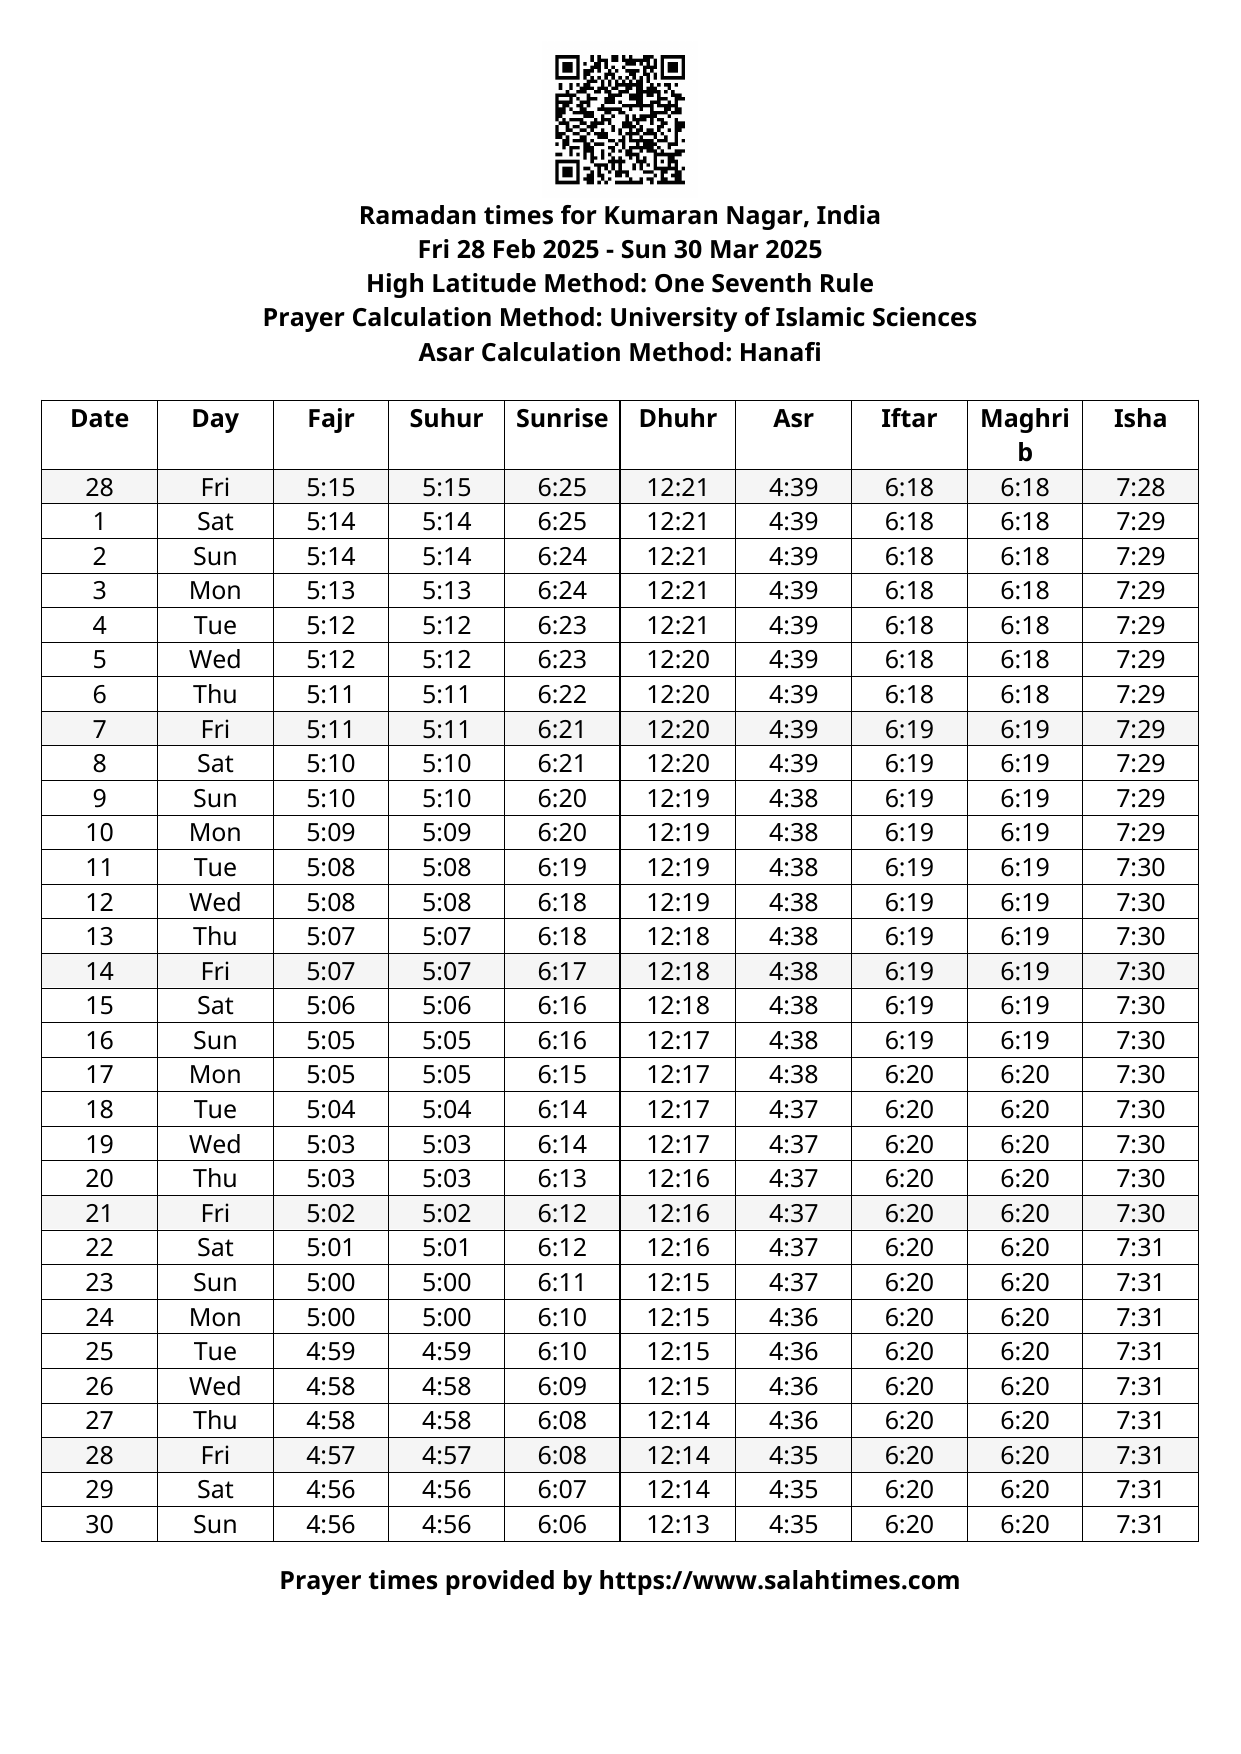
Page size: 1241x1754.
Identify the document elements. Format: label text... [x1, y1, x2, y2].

table_cell 4:57 [274, 1438, 388, 1472]
table_cell 12:18 [621, 989, 735, 1022]
table_cell 6:20 [852, 1438, 967, 1472]
table_cell 12:17 [621, 1023, 735, 1057]
table_cell 5:06 [389, 989, 504, 1022]
table_cell 7:29 [1083, 816, 1198, 849]
table_cell Mon [158, 1300, 273, 1333]
table_cell 6:18 [852, 643, 967, 676]
table_cell 6 [42, 677, 157, 711]
table_cell 24 [42, 1300, 157, 1333]
table_cell 4:36 [736, 1300, 851, 1333]
table_cell 6:19 [852, 919, 967, 953]
table_cell 8 [42, 746, 157, 780]
table_cell 7:31 [1083, 1507, 1198, 1541]
table_cell 6:20 [852, 1404, 967, 1437]
table_cell 4:38 [736, 1058, 851, 1091]
table_cell 7:31 [1083, 1369, 1198, 1402]
table_cell 4:38 [736, 885, 851, 918]
table_cell 15 [42, 989, 157, 1022]
table_cell 7:31 [1083, 1265, 1198, 1299]
table_cell 5:10 [274, 746, 388, 780]
table_cell 7:29 [1083, 643, 1198, 676]
table_cell 12:17 [621, 1127, 735, 1160]
table_header Day [158, 401, 273, 469]
table_cell 4:58 [389, 1369, 504, 1402]
table_cell 2 [42, 539, 157, 572]
table_cell Sat [158, 504, 273, 538]
table_cell 6:21 [505, 746, 619, 780]
table_cell 7:31 [1083, 1438, 1198, 1472]
table_cell 6:20 [968, 1231, 1082, 1264]
table_cell 6:20 [968, 1507, 1082, 1541]
table_cell Thu [158, 677, 273, 711]
table_cell 14 [42, 954, 157, 987]
table_cell 6:12 [505, 1196, 619, 1229]
table_cell 4:35 [736, 1438, 851, 1472]
table_cell 12:17 [621, 1092, 735, 1126]
table_header Iftar [852, 401, 967, 469]
table_cell 5:02 [389, 1196, 504, 1229]
table_cell 12:21 [621, 574, 735, 607]
table_cell 4:38 [736, 954, 851, 987]
table_cell 4:39 [736, 712, 851, 745]
table_cell Thu [158, 1404, 273, 1437]
table_cell 12:19 [621, 850, 735, 884]
table_cell Sat [158, 1231, 273, 1264]
table_cell 6:19 [852, 781, 967, 814]
table_cell 4:39 [736, 539, 851, 572]
text Prayer Calculation Method: University of Islamic Sciences [42, 300, 1198, 334]
table_cell 6:14 [505, 1092, 619, 1126]
table_cell 6:18 [852, 608, 967, 642]
table_cell 5:03 [389, 1127, 504, 1160]
table_cell Fri [158, 954, 273, 987]
table_cell 7:30 [1083, 1161, 1198, 1195]
table_cell Sat [158, 989, 273, 1022]
table_cell 6:20 [852, 1058, 967, 1091]
table_cell 11 [42, 850, 157, 884]
table_cell 16 [42, 1023, 157, 1057]
table_cell 6:16 [505, 989, 619, 1022]
table_cell 7:30 [1083, 919, 1198, 953]
table_cell 7:29 [1083, 677, 1198, 711]
table_cell 6:19 [968, 919, 1082, 953]
table_cell 5:05 [274, 1058, 388, 1091]
table_cell 7:29 [1083, 746, 1198, 780]
table_cell 12:21 [621, 608, 735, 642]
table_cell 6:18 [505, 885, 619, 918]
table_cell 6:19 [852, 746, 967, 780]
table_header Dhuhr [621, 401, 735, 469]
table_cell 6:20 [852, 1473, 967, 1506]
table_cell 1 [42, 504, 157, 538]
table_cell Sun [158, 539, 273, 572]
table_cell 5:03 [274, 1127, 388, 1160]
table_cell 27 [42, 1404, 157, 1437]
table_cell 4:39 [736, 608, 851, 642]
table_cell 6:19 [968, 885, 1082, 918]
table_cell 6:19 [968, 850, 1082, 884]
table_cell 6:18 [968, 539, 1082, 572]
table_cell 6:19 [968, 781, 1082, 814]
table_cell 5:10 [274, 781, 388, 814]
table_cell 6:16 [505, 1023, 619, 1057]
table_cell 6:18 [852, 504, 967, 538]
table_cell 22 [42, 1231, 157, 1264]
table_cell 10 [42, 816, 157, 849]
table_header Sunrise [505, 401, 619, 469]
table_cell 5:05 [274, 1023, 388, 1057]
table_cell 6:10 [505, 1334, 619, 1368]
table_cell 6:20 [852, 1507, 967, 1541]
table_cell Fri [158, 1196, 273, 1229]
table_cell 6:18 [852, 677, 967, 711]
table_cell Fri [158, 712, 273, 745]
table_cell 4:38 [736, 989, 851, 1022]
table_cell 18 [42, 1092, 157, 1126]
table_cell 6:07 [505, 1473, 619, 1506]
table_cell 6:06 [505, 1507, 619, 1541]
table_cell 6:19 [968, 746, 1082, 780]
table_cell 7:30 [1083, 1127, 1198, 1160]
table_cell 6:19 [968, 1023, 1082, 1057]
table_cell 6:15 [505, 1058, 619, 1091]
table_cell Thu [158, 919, 273, 953]
table_cell 6:18 [968, 504, 1082, 538]
table_cell 7:29 [1083, 504, 1198, 538]
table_cell 5:11 [389, 712, 504, 745]
table_cell 6:17 [505, 954, 619, 987]
table_cell 6:19 [852, 850, 967, 884]
table_cell Tue [158, 608, 273, 642]
table_cell 5:04 [274, 1092, 388, 1126]
table_cell Tue [158, 850, 273, 884]
text Asar Calculation Method: Hanafi [42, 334, 1198, 368]
table_cell Sun [158, 1265, 273, 1299]
table_cell 5:01 [389, 1231, 504, 1264]
table_cell 6:20 [852, 1231, 967, 1264]
table_cell Wed [158, 885, 273, 918]
table_cell 5:11 [274, 712, 388, 745]
table_cell 4:57 [389, 1438, 504, 1472]
table_cell 6:19 [852, 816, 967, 849]
table_cell 6:13 [505, 1161, 619, 1195]
table_cell 6:24 [505, 574, 619, 607]
table_cell 7:29 [1083, 781, 1198, 814]
table_cell 5:13 [389, 574, 504, 607]
table_cell Fri [158, 470, 273, 503]
table_cell 6:20 [852, 1092, 967, 1126]
table_cell 5:07 [274, 919, 388, 953]
table_cell 6:20 [968, 1369, 1082, 1402]
table_cell 4:36 [736, 1404, 851, 1437]
table_cell 5:07 [389, 919, 504, 953]
table_cell 5:12 [389, 643, 504, 676]
table_cell 6:20 [505, 816, 619, 849]
table_cell 5:07 [274, 954, 388, 987]
table_cell 6:12 [505, 1231, 619, 1264]
table_cell 4:38 [736, 919, 851, 953]
table_cell 6:20 [968, 1196, 1082, 1229]
text Prayer times provided by https://www.salahtimes.com [42, 1563, 1198, 1597]
table_cell 5:00 [274, 1300, 388, 1333]
table_cell 12:15 [621, 1334, 735, 1368]
table_cell 4:38 [736, 781, 851, 814]
table_cell 4:36 [736, 1369, 851, 1402]
table_cell 12:16 [621, 1231, 735, 1264]
table_cell 6:19 [852, 885, 967, 918]
table_cell 12:13 [621, 1507, 735, 1541]
table_cell 4:58 [389, 1404, 504, 1437]
table_cell 13 [42, 919, 157, 953]
table_cell 7:29 [1083, 608, 1198, 642]
table_cell 12:19 [621, 816, 735, 849]
table_cell 30 [42, 1507, 157, 1541]
table_cell 29 [42, 1473, 157, 1506]
table_cell 7:30 [1083, 954, 1198, 987]
table_cell 6:19 [505, 850, 619, 884]
table_cell 5:08 [274, 885, 388, 918]
table_cell 6:20 [968, 1438, 1082, 1472]
table_cell 6:23 [505, 643, 619, 676]
table_cell 12:17 [621, 1058, 735, 1091]
table_cell 28 [42, 470, 157, 503]
table_cell Wed [158, 643, 273, 676]
table_cell 5:03 [274, 1161, 388, 1195]
table_cell 7:31 [1083, 1404, 1198, 1437]
table_cell 4:38 [736, 816, 851, 849]
table_cell 4:35 [736, 1507, 851, 1541]
table_cell 4:39 [736, 504, 851, 538]
table_cell 6:20 [968, 1092, 1082, 1126]
table_cell 6:23 [505, 608, 619, 642]
table_cell 6:18 [852, 470, 967, 503]
table_cell 7:29 [1083, 712, 1198, 745]
table_cell 5:09 [389, 816, 504, 849]
table_cell 12:20 [621, 677, 735, 711]
table_cell 6:18 [852, 539, 967, 572]
table_cell 6:20 [852, 1161, 967, 1195]
picture [542, 41, 699, 198]
table_cell 5:00 [389, 1265, 504, 1299]
table_cell Sun [158, 1023, 273, 1057]
table_cell 6:18 [968, 643, 1082, 676]
table_cell 7:31 [1083, 1300, 1198, 1333]
table_cell 12:14 [621, 1404, 735, 1437]
table_cell 6:19 [852, 712, 967, 745]
table_cell 6:20 [852, 1334, 967, 1368]
table_cell Mon [158, 816, 273, 849]
table_cell 5:14 [274, 539, 388, 572]
table_cell 12:20 [621, 746, 735, 780]
table_cell 12:19 [621, 781, 735, 814]
table_cell 12:15 [621, 1369, 735, 1402]
table_cell 6:10 [505, 1300, 619, 1333]
table_cell 4:35 [736, 1473, 851, 1506]
table_cell 5:04 [389, 1092, 504, 1126]
table_cell Sat [158, 746, 273, 780]
table_cell 4:59 [389, 1334, 504, 1368]
table_cell Wed [158, 1369, 273, 1402]
table_cell Wed [158, 1127, 273, 1160]
table_cell 7:29 [1083, 574, 1198, 607]
text High Latitude Method: One Seventh Rule [42, 266, 1198, 300]
table_cell 4:56 [389, 1473, 504, 1506]
table_cell 5:12 [274, 608, 388, 642]
table_cell 5:00 [274, 1265, 388, 1299]
table_cell 5:10 [389, 781, 504, 814]
table_cell 7:31 [1083, 1231, 1198, 1264]
table_cell 6:08 [505, 1404, 619, 1437]
table_cell 12:14 [621, 1473, 735, 1506]
table_cell 4:37 [736, 1092, 851, 1126]
table_cell 5:02 [274, 1196, 388, 1229]
table_cell 7:30 [1083, 850, 1198, 884]
table_cell 4:39 [736, 677, 851, 711]
table_cell 5:09 [274, 816, 388, 849]
table_cell 20 [42, 1161, 157, 1195]
table_cell 4:38 [736, 850, 851, 884]
table_cell 12:18 [621, 919, 735, 953]
table_cell 6:20 [968, 1127, 1082, 1160]
table_cell 21 [42, 1196, 157, 1229]
table_cell 5:01 [274, 1231, 388, 1264]
table_cell 6:24 [505, 539, 619, 572]
table_cell 6:22 [505, 677, 619, 711]
table_cell 6:20 [505, 781, 619, 814]
table_cell 6:18 [968, 677, 1082, 711]
table_cell 12:15 [621, 1265, 735, 1299]
table_cell 5:14 [389, 504, 504, 538]
table_cell 7:28 [1083, 470, 1198, 503]
table_header Suhur [389, 401, 504, 469]
table_cell 6:14 [505, 1127, 619, 1160]
table_cell 4:56 [274, 1507, 388, 1541]
table_cell 3 [42, 574, 157, 607]
table_cell 4:37 [736, 1161, 851, 1195]
table_cell 7:30 [1083, 1092, 1198, 1126]
table_cell 5:15 [389, 470, 504, 503]
table_cell 5 [42, 643, 157, 676]
table_cell 6:18 [852, 574, 967, 607]
table_cell 6:19 [852, 1023, 967, 1057]
table_cell 4:39 [736, 746, 851, 780]
text Fri 28 Feb 2025 - Sun 30 Mar 2025 [42, 232, 1198, 266]
table_cell Mon [158, 1058, 273, 1091]
table_cell 4:56 [274, 1473, 388, 1506]
table_cell 17 [42, 1058, 157, 1091]
table_cell 6:20 [968, 1265, 1082, 1299]
table_cell 23 [42, 1265, 157, 1299]
table_cell Sun [158, 1507, 273, 1541]
table_cell 7 [42, 712, 157, 745]
table_cell 5:11 [274, 677, 388, 711]
table_cell 12 [42, 885, 157, 918]
table_cell 6:19 [852, 989, 967, 1022]
table_cell 6:11 [505, 1265, 619, 1299]
table_cell 12:14 [621, 1438, 735, 1472]
table_cell Sun [158, 781, 273, 814]
table_header Asr [736, 401, 851, 469]
table_cell 4:37 [736, 1265, 851, 1299]
table_cell 4:58 [274, 1369, 388, 1402]
table_cell 6:20 [852, 1265, 967, 1299]
table_cell 4:37 [736, 1127, 851, 1160]
table_cell 6:19 [968, 989, 1082, 1022]
table_cell 6:18 [505, 919, 619, 953]
table_cell 26 [42, 1369, 157, 1402]
table_cell 5:14 [389, 539, 504, 572]
table_cell 4:39 [736, 643, 851, 676]
table_cell 6:20 [968, 1473, 1082, 1506]
table_cell 25 [42, 1334, 157, 1368]
table_cell 6:19 [852, 954, 967, 987]
table_cell 12:21 [621, 539, 735, 572]
table_cell 4 [42, 608, 157, 642]
table_cell 4:36 [736, 1334, 851, 1368]
table_cell 6:25 [505, 504, 619, 538]
table_cell 4:59 [274, 1334, 388, 1368]
table_cell 6:20 [852, 1127, 967, 1160]
table_header Isha [1083, 401, 1198, 469]
table_cell 7:30 [1083, 1196, 1198, 1229]
table_cell 7:30 [1083, 1058, 1198, 1091]
table_cell 7:31 [1083, 1473, 1198, 1506]
table_cell 5:15 [274, 470, 388, 503]
table_cell 12:16 [621, 1161, 735, 1195]
table_cell 7:30 [1083, 885, 1198, 918]
table_cell 7:29 [1083, 539, 1198, 572]
table_cell 12:16 [621, 1196, 735, 1229]
table_cell 12:20 [621, 643, 735, 676]
table_cell 5:13 [274, 574, 388, 607]
table_cell 4:58 [274, 1404, 388, 1437]
table_cell 6:21 [505, 712, 619, 745]
table_cell 12:21 [621, 470, 735, 503]
table_cell 7:31 [1083, 1334, 1198, 1368]
table_cell 7:30 [1083, 989, 1198, 1022]
table_cell 6:18 [968, 608, 1082, 642]
table_cell 12:15 [621, 1300, 735, 1333]
table_cell 5:10 [389, 746, 504, 780]
table_cell 6:20 [968, 1300, 1082, 1333]
table_cell 6:20 [968, 1404, 1082, 1437]
table_cell Sat [158, 1473, 273, 1506]
table_cell 12:21 [621, 504, 735, 538]
table_cell 6:08 [505, 1438, 619, 1472]
table_cell 9 [42, 781, 157, 814]
table_cell 5:12 [274, 643, 388, 676]
table_cell Tue [158, 1092, 273, 1126]
table_cell 5:03 [389, 1161, 504, 1195]
table_cell 6:18 [968, 574, 1082, 607]
table_cell 5:07 [389, 954, 504, 987]
table_header Maghrib [968, 401, 1082, 469]
table_cell 6:20 [852, 1369, 967, 1402]
table_cell Thu [158, 1161, 273, 1195]
table_cell 6:19 [968, 712, 1082, 745]
table_header Date [42, 401, 157, 469]
table_cell 6:20 [852, 1196, 967, 1229]
table_cell 5:06 [274, 989, 388, 1022]
table_cell 7:30 [1083, 1023, 1198, 1057]
table_cell 12:19 [621, 885, 735, 918]
table_cell 6:20 [968, 1161, 1082, 1195]
table_cell 4:56 [389, 1507, 504, 1541]
table_cell Fri [158, 1438, 273, 1472]
table_cell Mon [158, 574, 273, 607]
table_cell 6:25 [505, 470, 619, 503]
table_cell 28 [42, 1438, 157, 1472]
table_cell 12:18 [621, 954, 735, 987]
table_cell 4:38 [736, 1023, 851, 1057]
table_cell 5:08 [389, 885, 504, 918]
table_cell Tue [158, 1334, 273, 1368]
table_cell 5:05 [389, 1023, 504, 1057]
table_cell 6:20 [852, 1300, 967, 1333]
table_cell 6:20 [968, 1334, 1082, 1368]
table_cell 5:05 [389, 1058, 504, 1091]
table_cell 5:11 [389, 677, 504, 711]
table_cell 5:00 [389, 1300, 504, 1333]
table_cell 4:39 [736, 574, 851, 607]
text Ramadan times for Kumaran Nagar, India [42, 198, 1198, 232]
table_cell 4:37 [736, 1196, 851, 1229]
table_cell 5:08 [274, 850, 388, 884]
table_cell 6:18 [968, 470, 1082, 503]
table_cell 19 [42, 1127, 157, 1160]
table_header Fajr [274, 401, 388, 469]
table_cell 5:08 [389, 850, 504, 884]
table_cell 6:19 [968, 816, 1082, 849]
table_cell 6:19 [968, 954, 1082, 987]
table_cell 5:12 [389, 608, 504, 642]
table_cell 4:37 [736, 1231, 851, 1264]
table_cell 5:14 [274, 504, 388, 538]
table_cell 12:20 [621, 712, 735, 745]
table_cell 4:39 [736, 470, 851, 503]
table_cell 6:20 [968, 1058, 1082, 1091]
table_cell 6:09 [505, 1369, 619, 1402]
